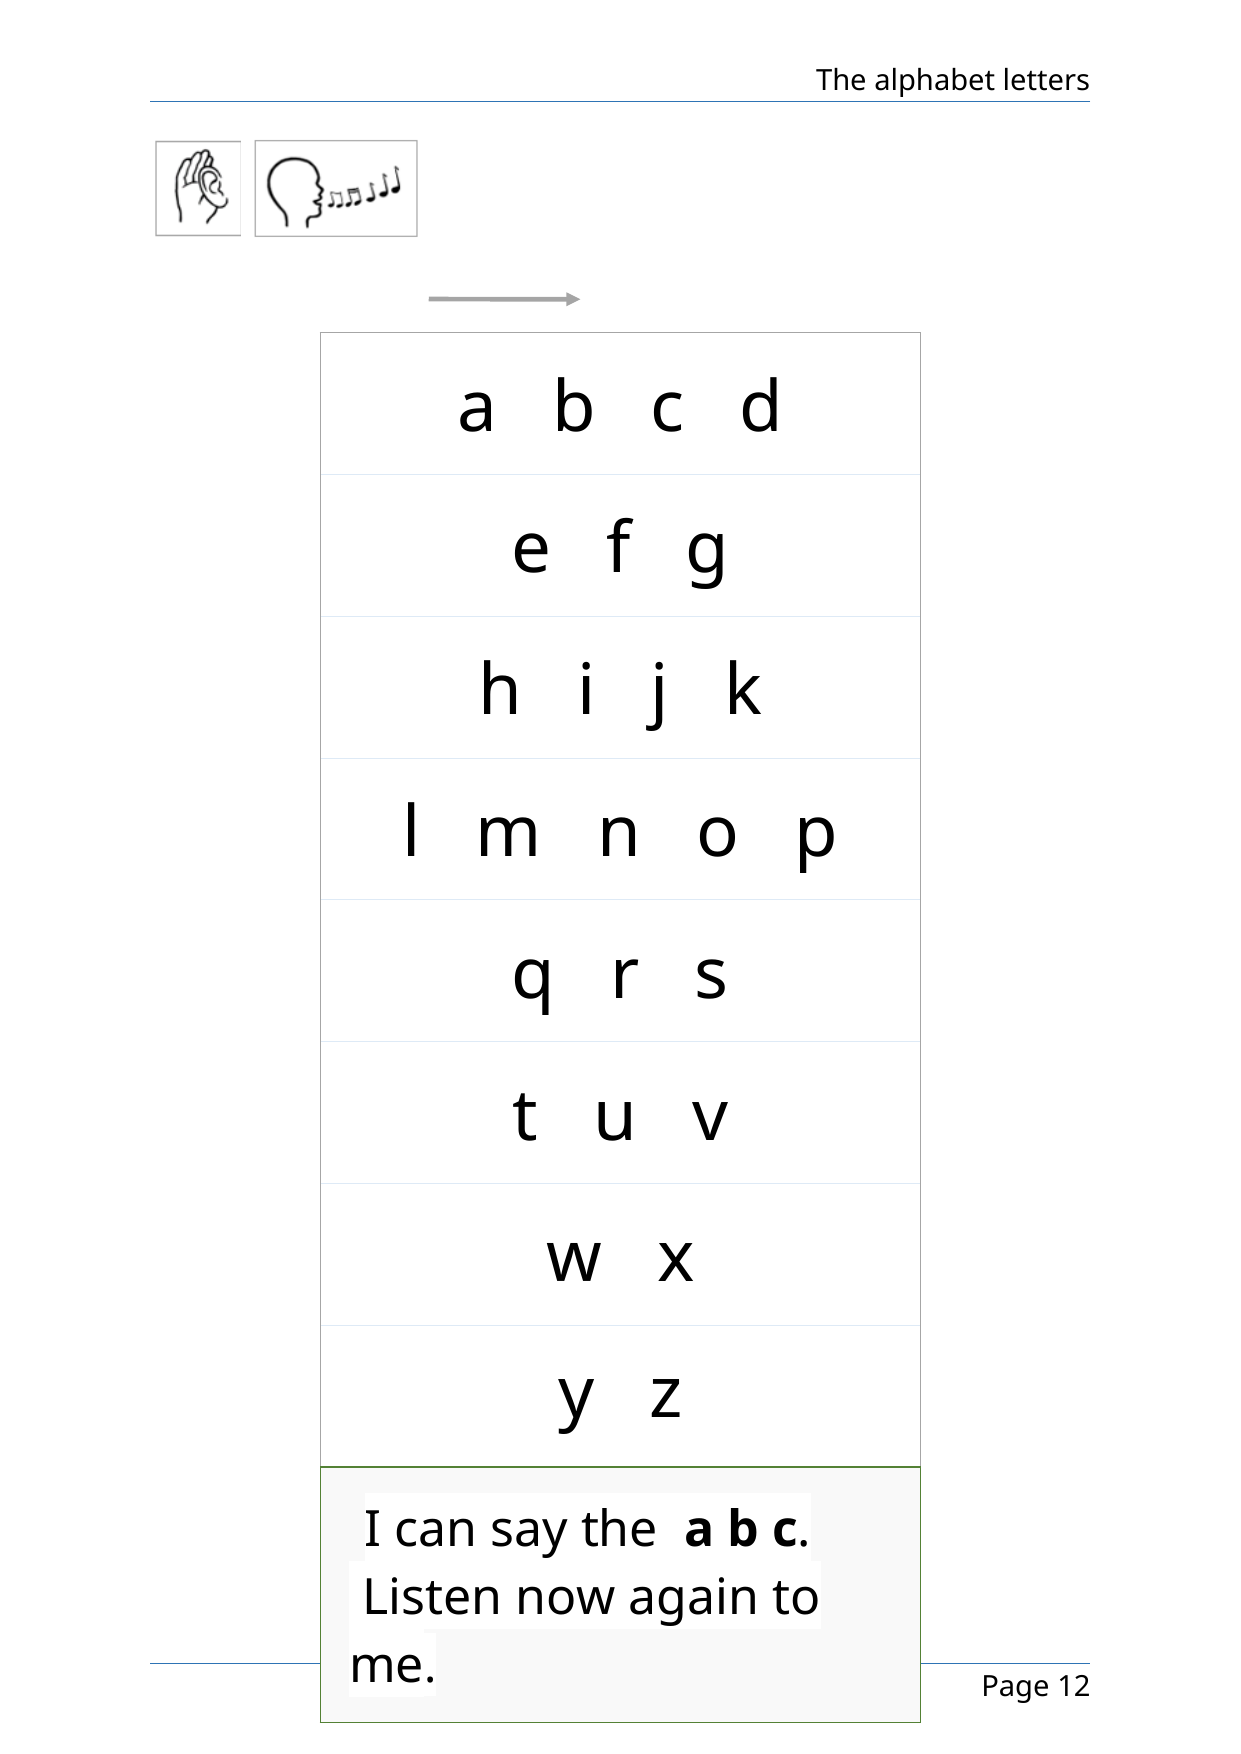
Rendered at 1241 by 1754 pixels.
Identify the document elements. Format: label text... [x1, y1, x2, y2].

table_cell e f g [321, 475, 920, 616]
table_cell w x [321, 1184, 920, 1325]
table_cell l m n o p [321, 759, 920, 899]
table_cell I can say the a b c. Listen now again to me. [321, 1468, 920, 1722]
table_cell t u v [321, 1042, 920, 1183]
picture [150, 121, 429, 249]
table_cell y z [321, 1326, 920, 1466]
table_header a b c d [321, 333, 920, 474]
table_cell h i j k [321, 617, 920, 758]
table_cell q r s [321, 900, 920, 1041]
